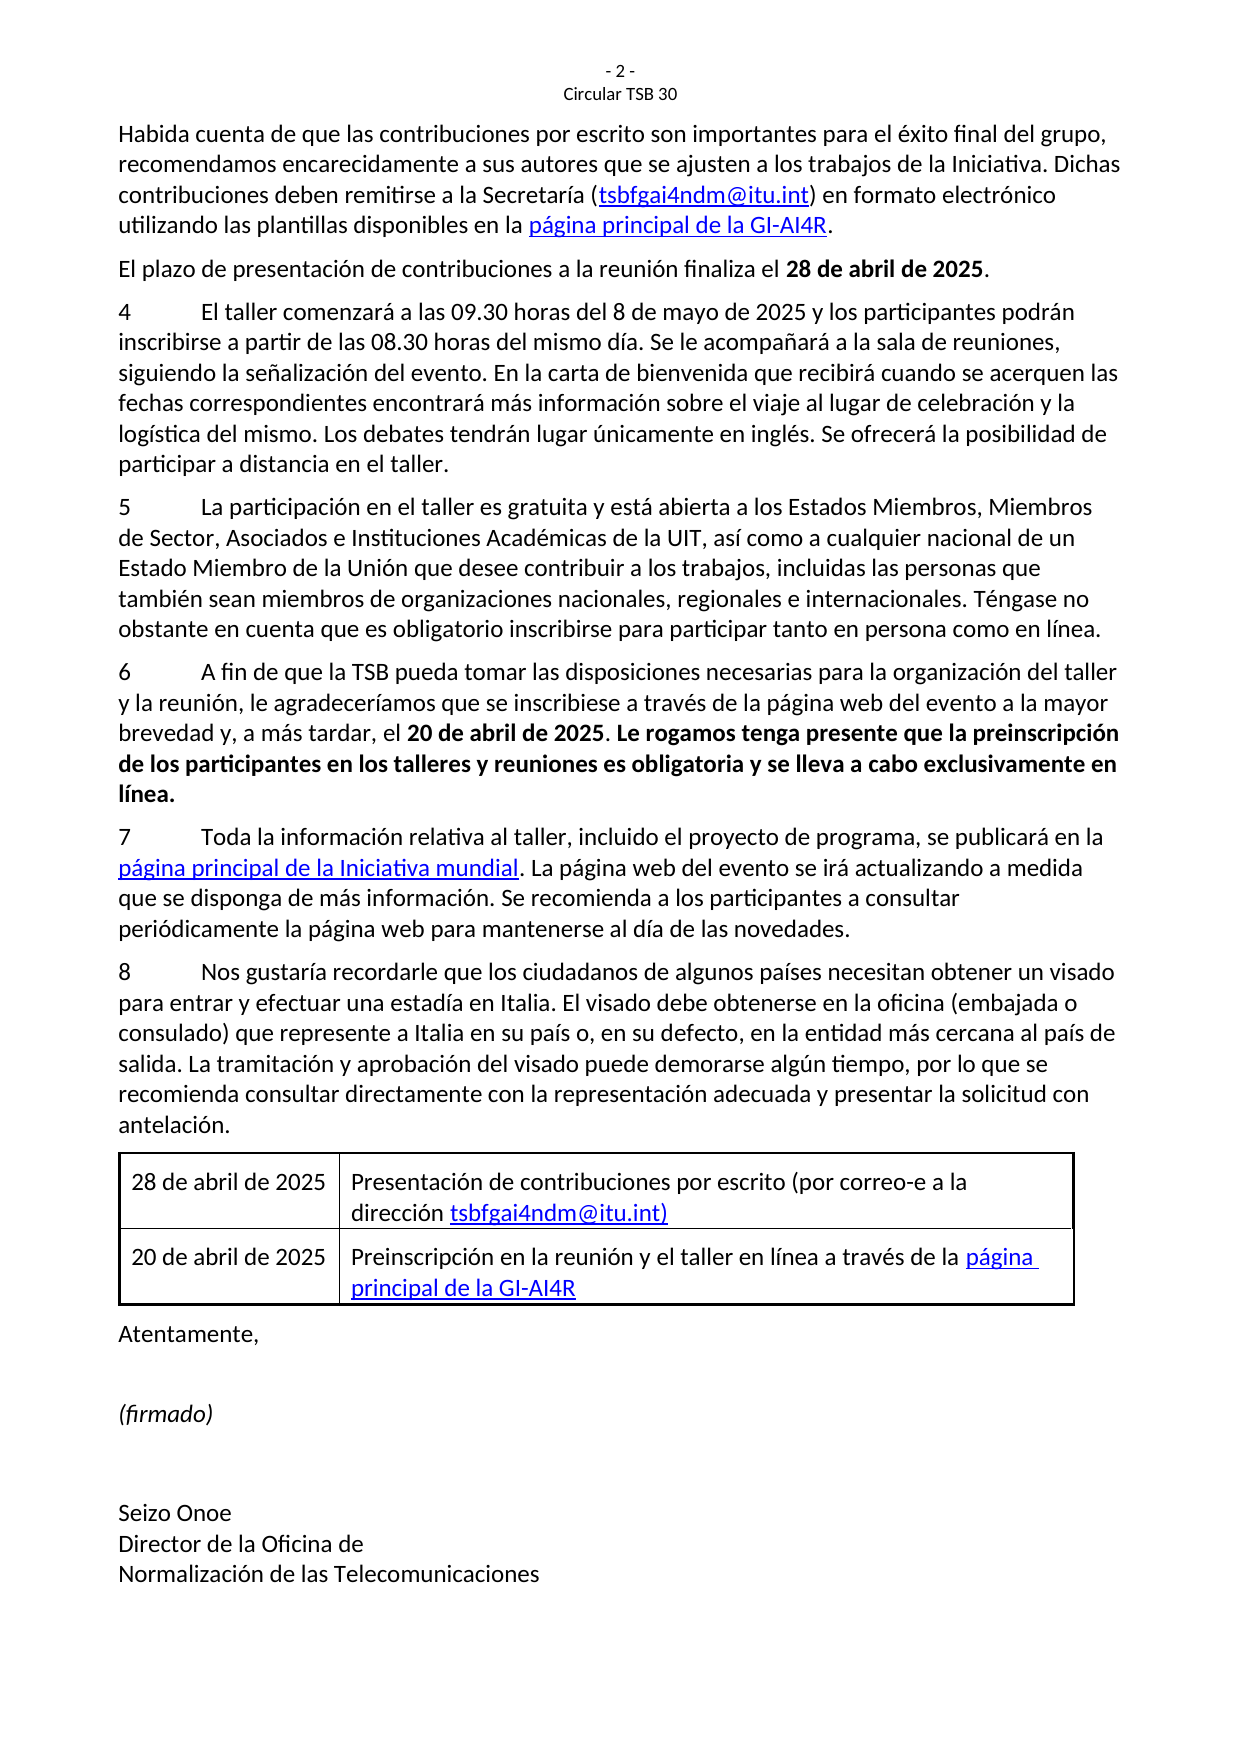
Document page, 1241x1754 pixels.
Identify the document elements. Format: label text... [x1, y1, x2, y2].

text Atentamente, [118, 1318, 1122, 1349]
text 5 La participación en el taller es gratuita y está abierta a los Estados Miembros, Miembros de Sector, Asociados e Instituciones Académicas de la UIT, así como a cualquier nacional de un Estado Miembro de la Unión que desee contribuir a los trabajos, incluidas las personas que también sean miembros de organizaciones nacionales, regionales e internacionales. Téngase no obstante en cuenta que es obligatorio inscribirse para participar tanto en persona como en línea. [118, 491, 1122, 644]
text El plazo de presentación de contribuciones a la reunión finaliza el 28 de abril de 2025. [118, 253, 1122, 283]
text 7 Toda la información relativa al taller, incluido el proyecto de programa, se publicará en la página principal de la Iniciativa mundial. La página web del evento se irá actualizando a medida que se disponga de más información. Se recomienda a los participantes a consultar periódicamente la página web para mantenerse al día de las novedades. [118, 822, 1122, 944]
table_header Presentación de contribuciones por escrito (por correo-e a la dirección tsbfgai4ndm@itu.int) [340, 1154, 1072, 1227]
text 4 El taller comenzará a las 09.30 horas del 8 de mayo de 2025 y los participantes podrán inscribirse a partir de las 08.30 horas del mismo día. Se le acompañará a la sala de reuniones, siguiendo la señalización del evento. En la carta de bienvenida que recibirá cuando se acerquen las fechas correspondientes encontrará más información sobre el viaje al lugar de celebración y la logística del mismo. Los debates tendrán lugar únicamente en inglés. Se ofrecerá la posibilidad de participar a distancia en el taller. [118, 296, 1122, 479]
text 8 Nos gustaría recordarle que los ciudadanos de algunos países necesitan obtener un visado para entrar y efectuar una estadía en Italia. El visado debe obtenerse en la oficina (embajada o consulado) que represente a Italia en su país o, en su defecto, en la entidad más cercana al país de salida. La tramitación y aprobación del visado puede demorarse algún tiempo, por lo que se recomienda consultar directamente con la representación adecuada y presentar la solicitud con antelación. [118, 956, 1122, 1139]
table_cell 20 de abril de 2025 [121, 1229, 339, 1302]
table_header 28 de abril de 2025 [121, 1154, 339, 1227]
table_cell Preinscripción en la reunión y el taller en línea a través de la página principal de la GI-AI4R [340, 1228, 1073, 1302]
text Seizo Onoe Director de la Oficina de Normalización de las Telecomunicaciones [118, 1497, 1122, 1589]
text 6 A fin de que la TSB pueda tomar las disposiciones necesarias para la organización del taller y la reunión, le agradeceríamos que se inscribiese a través de la página web del evento a la mayor brevedad y, a más tardar, el 20 de abril de 2025. Le rogamos tenga presente que la preinscripción de los participantes en los talleres y reuniones es obligatoria y se lleva a cabo exclusivamente en línea. [118, 656, 1122, 809]
text (firmado) [118, 1399, 1122, 1429]
text Habida cuenta de que las contribuciones por escrito son importantes para el éxito final del grupo, recomendamos encarecidamente a sus autores que se ajusten a los trabajos de la Iniciativa. Dichas contribuciones deben remitirse a la Secretaría (tsbfgai4ndm@itu.int) en formato electrónico utilizando las plantillas disponibles en la página principal de la GI-AI4R. [118, 118, 1122, 240]
